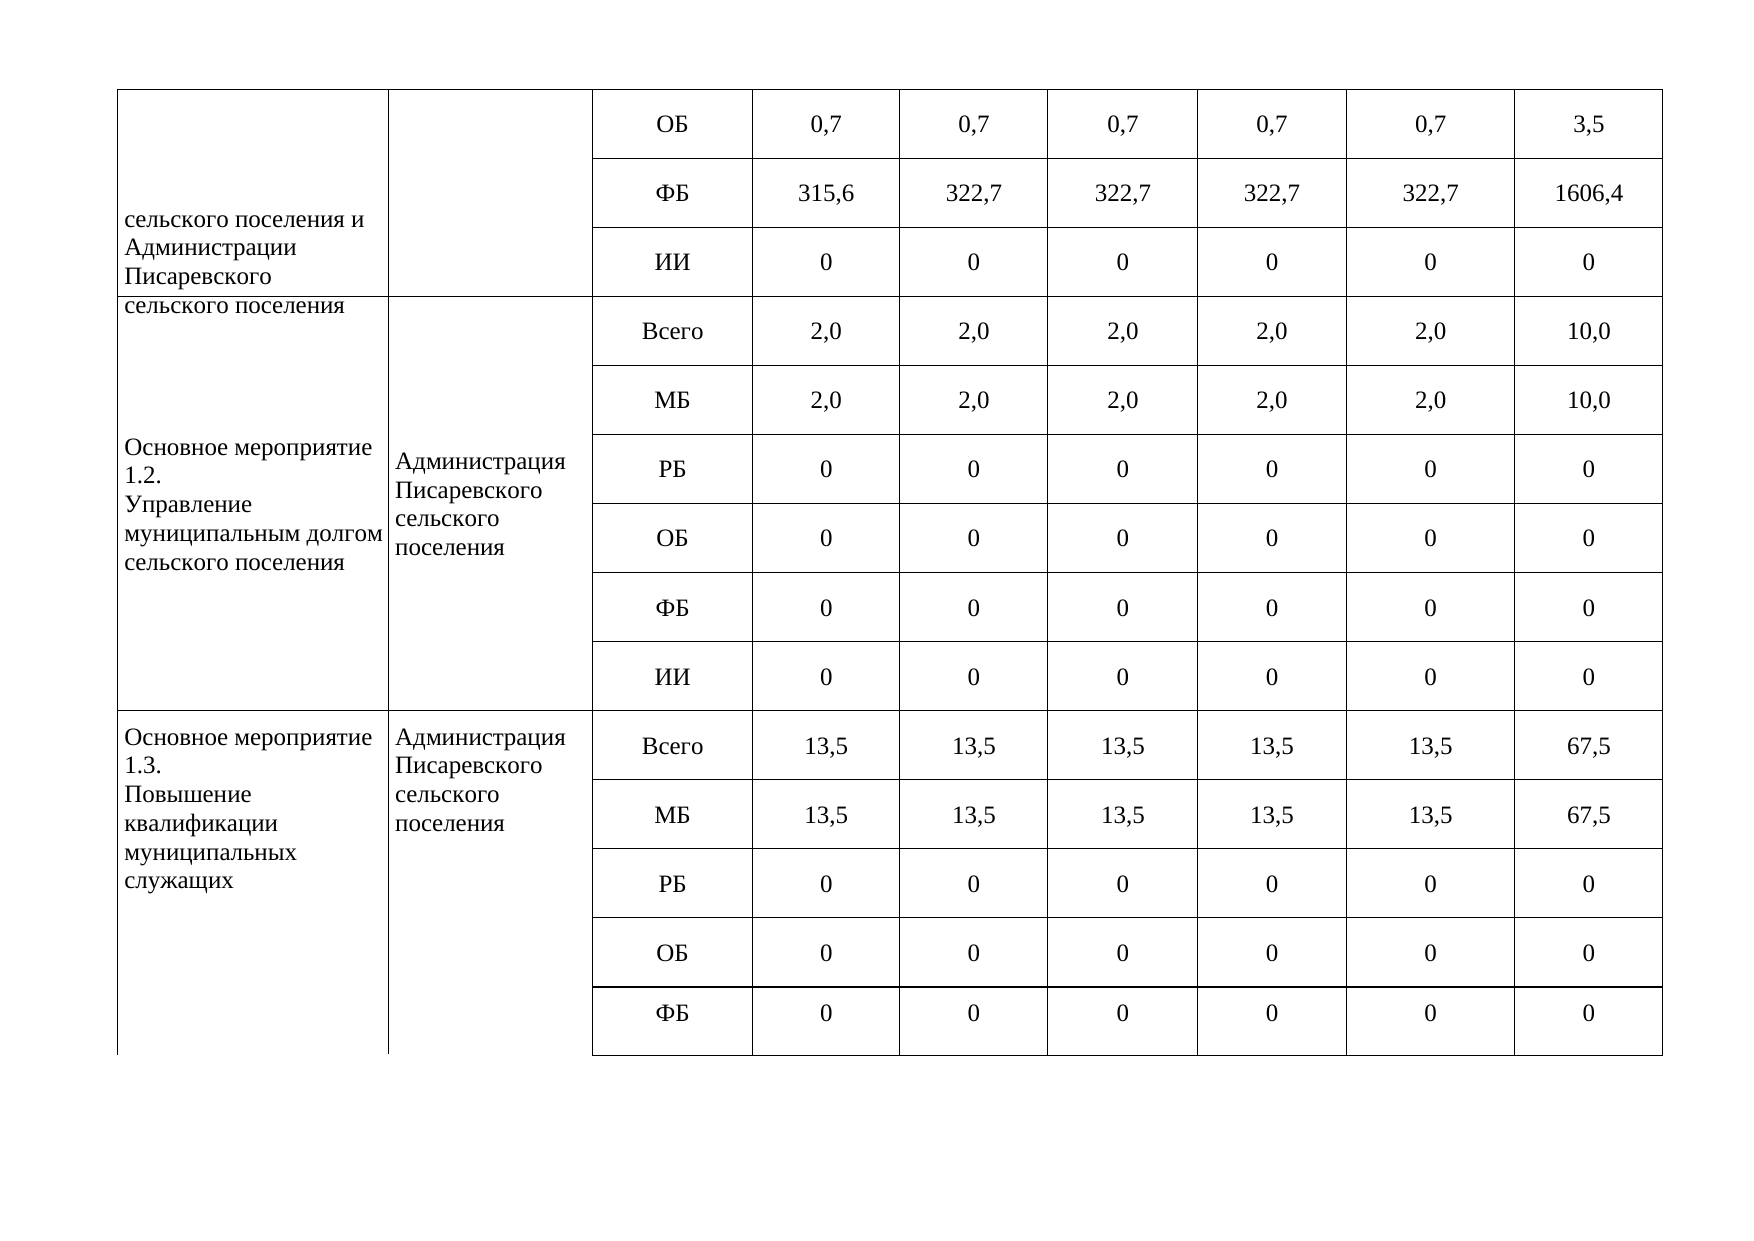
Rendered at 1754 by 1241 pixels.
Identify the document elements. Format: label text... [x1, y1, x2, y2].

table_cell ИИ [593, 642, 752, 710]
table_cell 0 [1048, 918, 1197, 986]
table_cell Основное мероприятие 1.2. Управление муниципальным долгом сельского поселения [118, 297, 388, 710]
table_cell 322,7 [1198, 159, 1346, 227]
table_cell 13,5 [1198, 780, 1346, 848]
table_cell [389, 711, 592, 1055]
table_cell 1606,4 [1515, 159, 1662, 227]
table_cell 0 [1347, 988, 1514, 1055]
table_cell 0 [753, 573, 899, 641]
table_cell 0 [1198, 988, 1346, 1055]
table_cell 0 [753, 228, 899, 296]
table_cell 0 [1347, 504, 1514, 572]
table_cell 0 [900, 918, 1047, 986]
table_cell 0 [1515, 642, 1662, 710]
table_cell 13,5 [753, 780, 899, 848]
table_cell 2,0 [753, 366, 899, 434]
table_cell 0,7 [1347, 90, 1514, 158]
table_cell 0 [1048, 642, 1197, 710]
table_cell 0 [1198, 918, 1346, 986]
table_cell 2,0 [1347, 366, 1514, 434]
table_cell 0 [1048, 435, 1197, 503]
table_cell РБ [593, 849, 752, 917]
table_cell 2,0 [753, 297, 899, 365]
table_cell 0,7 [1198, 90, 1346, 158]
table_cell 13,5 [1048, 711, 1197, 779]
table_cell 2,0 [1048, 297, 1197, 365]
table_cell 0 [1048, 988, 1197, 1055]
table_cell 0 [1515, 573, 1662, 641]
table_cell 0 [1048, 228, 1197, 296]
table_cell 0 [753, 435, 899, 503]
table_cell 2,0 [900, 297, 1047, 365]
table_cell 0 [1515, 504, 1662, 572]
table_cell 13,5 [1347, 780, 1514, 848]
table_cell Основное мероприятие 1.3. Повышение квалификации муниципальных служащих [118, 711, 388, 1055]
table_cell 0 [900, 849, 1047, 917]
table_cell 0 [753, 504, 899, 572]
table_cell 0 [1198, 504, 1346, 572]
table_cell 0 [900, 988, 1047, 1055]
table_cell 0 [900, 504, 1047, 572]
table_cell 0,7 [1048, 90, 1197, 158]
table_cell 0 [1515, 988, 1662, 1055]
table_cell ФБ [593, 159, 752, 227]
table_cell 2,0 [900, 366, 1047, 434]
table_cell 0 [1198, 849, 1346, 917]
table_cell 10,0 [1515, 297, 1662, 365]
table_cell 0 [1347, 435, 1514, 503]
table_cell ФБ [593, 988, 752, 1055]
table_cell 0 [1048, 504, 1197, 572]
table_cell ИИ [593, 228, 752, 296]
table_cell 3,5 [1515, 90, 1662, 158]
table_cell 13,5 [1048, 780, 1197, 848]
table_cell ОБ [593, 504, 752, 572]
table_cell 0 [900, 573, 1047, 641]
table_cell 2,0 [1347, 297, 1514, 365]
table_cell 322,7 [900, 159, 1047, 227]
table_cell МБ [593, 366, 752, 434]
table_cell 0 [1198, 435, 1346, 503]
table_cell 67,5 [1515, 780, 1662, 848]
table_cell РБ [593, 435, 752, 503]
table_cell 0 [900, 435, 1047, 503]
table_cell 0 [1198, 228, 1346, 296]
table_cell 315,6 [753, 159, 899, 227]
table_cell 0 [753, 642, 899, 710]
table_cell 0 [1515, 228, 1662, 296]
table_cell 0 [1347, 573, 1514, 641]
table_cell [389, 297, 592, 710]
table_cell ОБ [593, 918, 752, 986]
table_cell 13,5 [753, 711, 899, 779]
table_cell 0 [1515, 435, 1662, 503]
table_cell 13,5 [1198, 711, 1346, 779]
table_cell 0 [1198, 573, 1346, 641]
table_cell 0 [1198, 642, 1346, 710]
table_cell 0,7 [753, 90, 899, 158]
table_cell 2,0 [1048, 366, 1197, 434]
table_cell 0 [753, 849, 899, 917]
table_cell 322,7 [1347, 159, 1514, 227]
table_cell 2,0 [1198, 297, 1346, 365]
table_cell 322,7 [1048, 159, 1197, 227]
table_cell 0 [1347, 642, 1514, 710]
table_cell 0 [1048, 849, 1197, 917]
table_cell 0 [753, 918, 899, 986]
table_cell 0,7 [900, 90, 1047, 158]
table_cell 0 [1515, 918, 1662, 986]
table_cell 10,0 [1515, 366, 1662, 434]
table_cell 0 [1347, 228, 1514, 296]
table_cell 13,5 [1347, 711, 1514, 779]
table_cell 0 [1347, 849, 1514, 917]
table_cell ОБ [593, 90, 752, 158]
table_cell 13,5 [900, 711, 1047, 779]
table_cell 0 [1347, 918, 1514, 986]
table_cell 67,5 [1515, 711, 1662, 779]
table_cell 13,5 [900, 780, 1047, 848]
table_cell 2,0 [1198, 366, 1346, 434]
table_cell 0 [753, 988, 899, 1055]
table_cell МБ [593, 780, 752, 848]
table_cell 0 [900, 228, 1047, 296]
table_cell 0 [1048, 573, 1197, 641]
table_cell 0 [1515, 849, 1662, 917]
table_cell Всего [593, 297, 752, 365]
table_cell ФБ [593, 573, 752, 641]
table_cell 0 [900, 642, 1047, 710]
table_cell Всего [593, 711, 752, 779]
